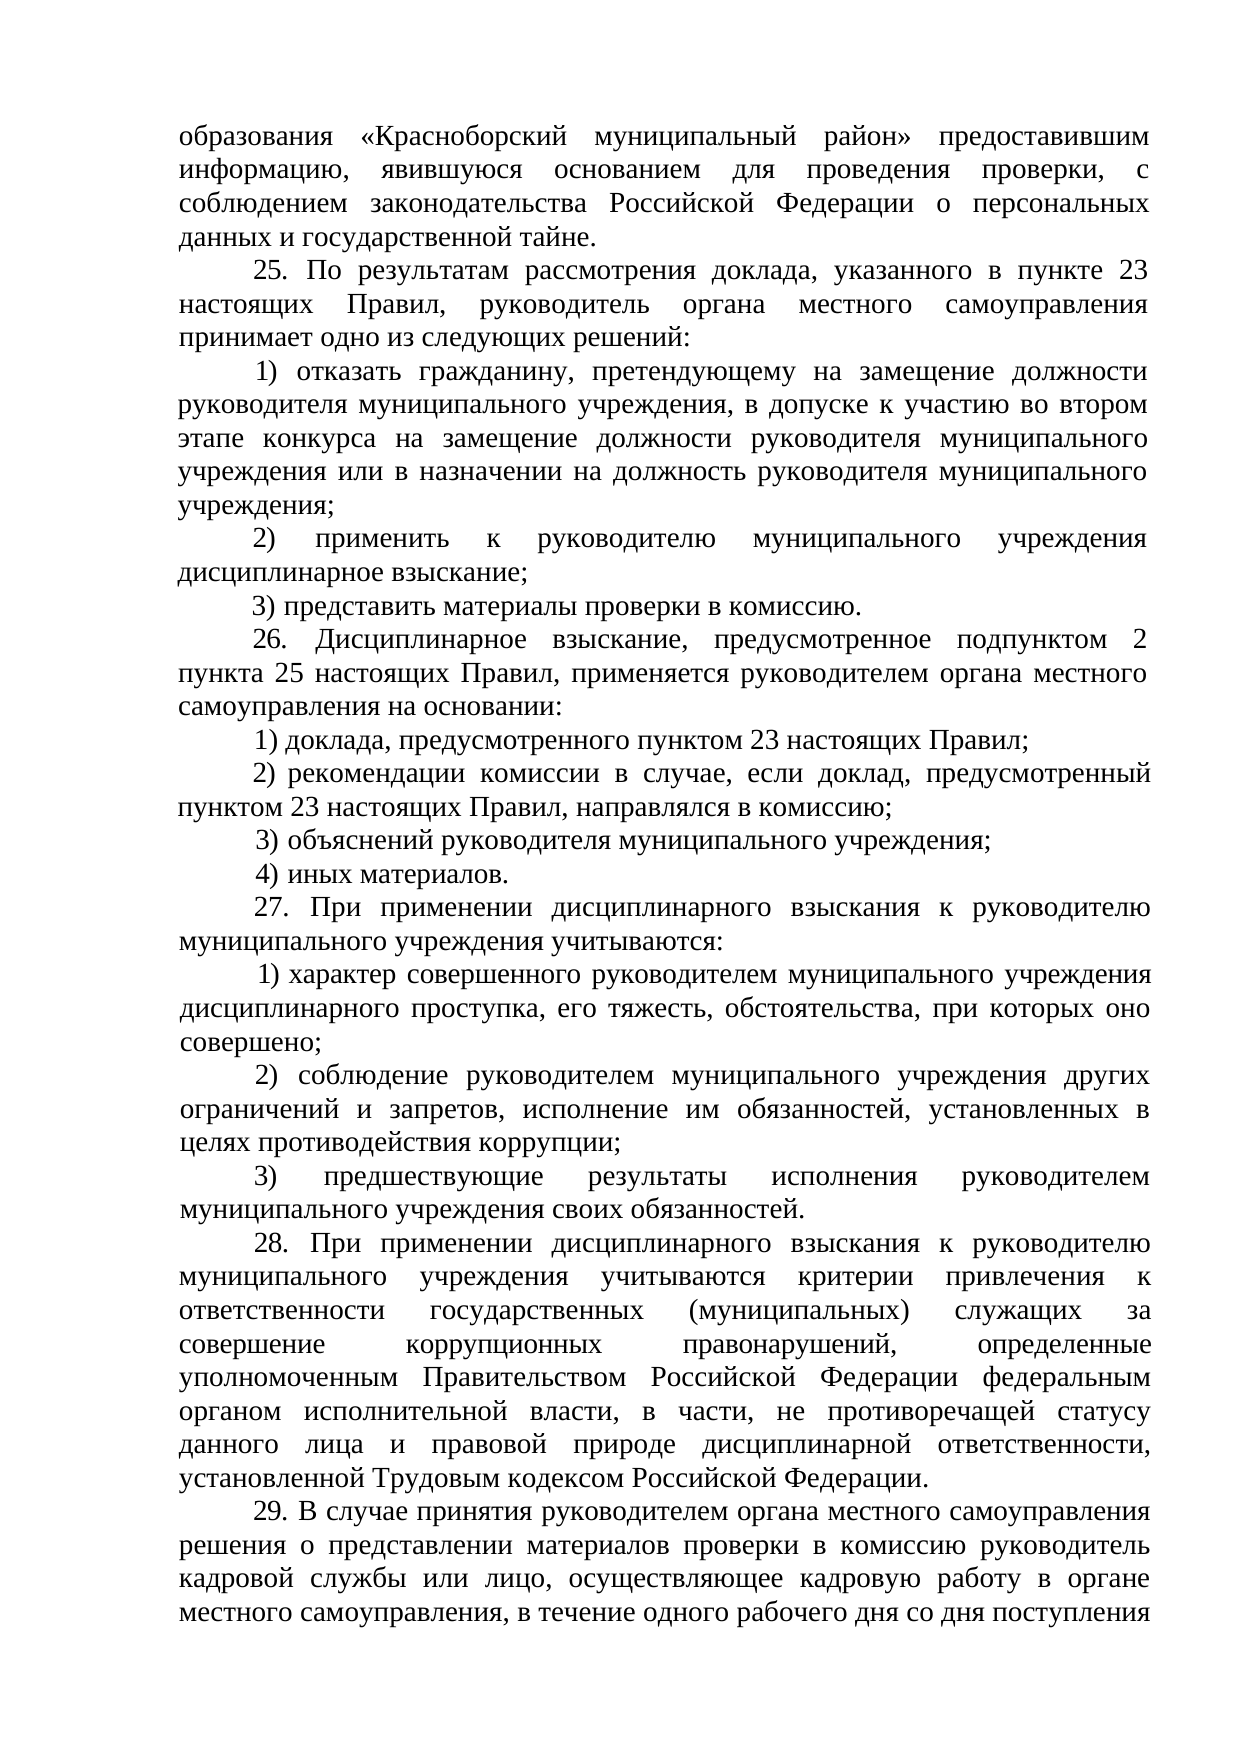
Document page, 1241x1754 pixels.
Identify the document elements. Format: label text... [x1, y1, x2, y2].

text 28. При применении дисциплинарного взыскания к руководителю муниципального учреждения учитываются критерии привлечения к ответственности государственных (муниципальных) служащих за совершение коррупционных правонарушений, определенные уполномоченным Правительством Российской Федерации федеральным органом исполнительной власти, в части, не противоречащей статусу данного лица и правовой природе дисциплинарной ответственности, установленной Трудовым кодексом Российской Федерации. [179, 1225, 1152, 1493]
text 26. Дисциплинарное взыскание, предусмотренное подпунктом 2 пункта 25 настоящих Правил, применяется руководителем органа местного самоуправления на основании: [178, 621, 1148, 722]
list объяснений руководителя муниципального учреждения; [255, 822, 1152, 856]
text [179, 1493, 1151, 1628]
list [179, 118, 1150, 252]
list иных материалов. [255, 856, 1152, 889]
text 1) доклада, предусмотренного пунктом 23 настоящих Правил; [254, 722, 1152, 755]
text 27. При применении дисциплинарного взыскания к руководителю муниципального учреждения учитываются: [179, 889, 1152, 957]
text 2) применить к руководителю муниципального учреждения дисциплинарное взыскание; [177, 521, 1148, 588]
text 1) характер совершенного руководителем муниципального учреждения дисциплинарного проступка, его тяжесть, обстоятельства, при которых оно совершено; [179, 957, 1152, 1057]
text 3) представить материалы проверки в комиссию. [251, 588, 1152, 621]
text 2) соблюдение руководителем муниципального учреждения других ограничений и запретов, исполнение им обязанностей, установленных в целях противодействия коррупции; [179, 1057, 1151, 1158]
text 1) отказать гражданину, претендующему на замещение должности руководителя муниципального учреждения, в допуске к участию во втором этапе конкурса на замещение должности руководителя муниципального учреждения или в назначении на должность руководителя муниципального учреждения; [177, 353, 1149, 521]
list По результатам рассмотрения доклада, указанного в пункте 23 настоящих Правил, руководитель органа местного самоуправления принимает одно из следующих решений: [179, 252, 1149, 353]
list рекомендации комиссии в случае, если доклад, предусмотренный пунктом 23 настоящих Правил, направлялся в комиссию; [177, 755, 1152, 822]
text 3) предшествующие результаты исполнения руководителем муниципального учреждения своих обязанностей. [179, 1158, 1150, 1225]
